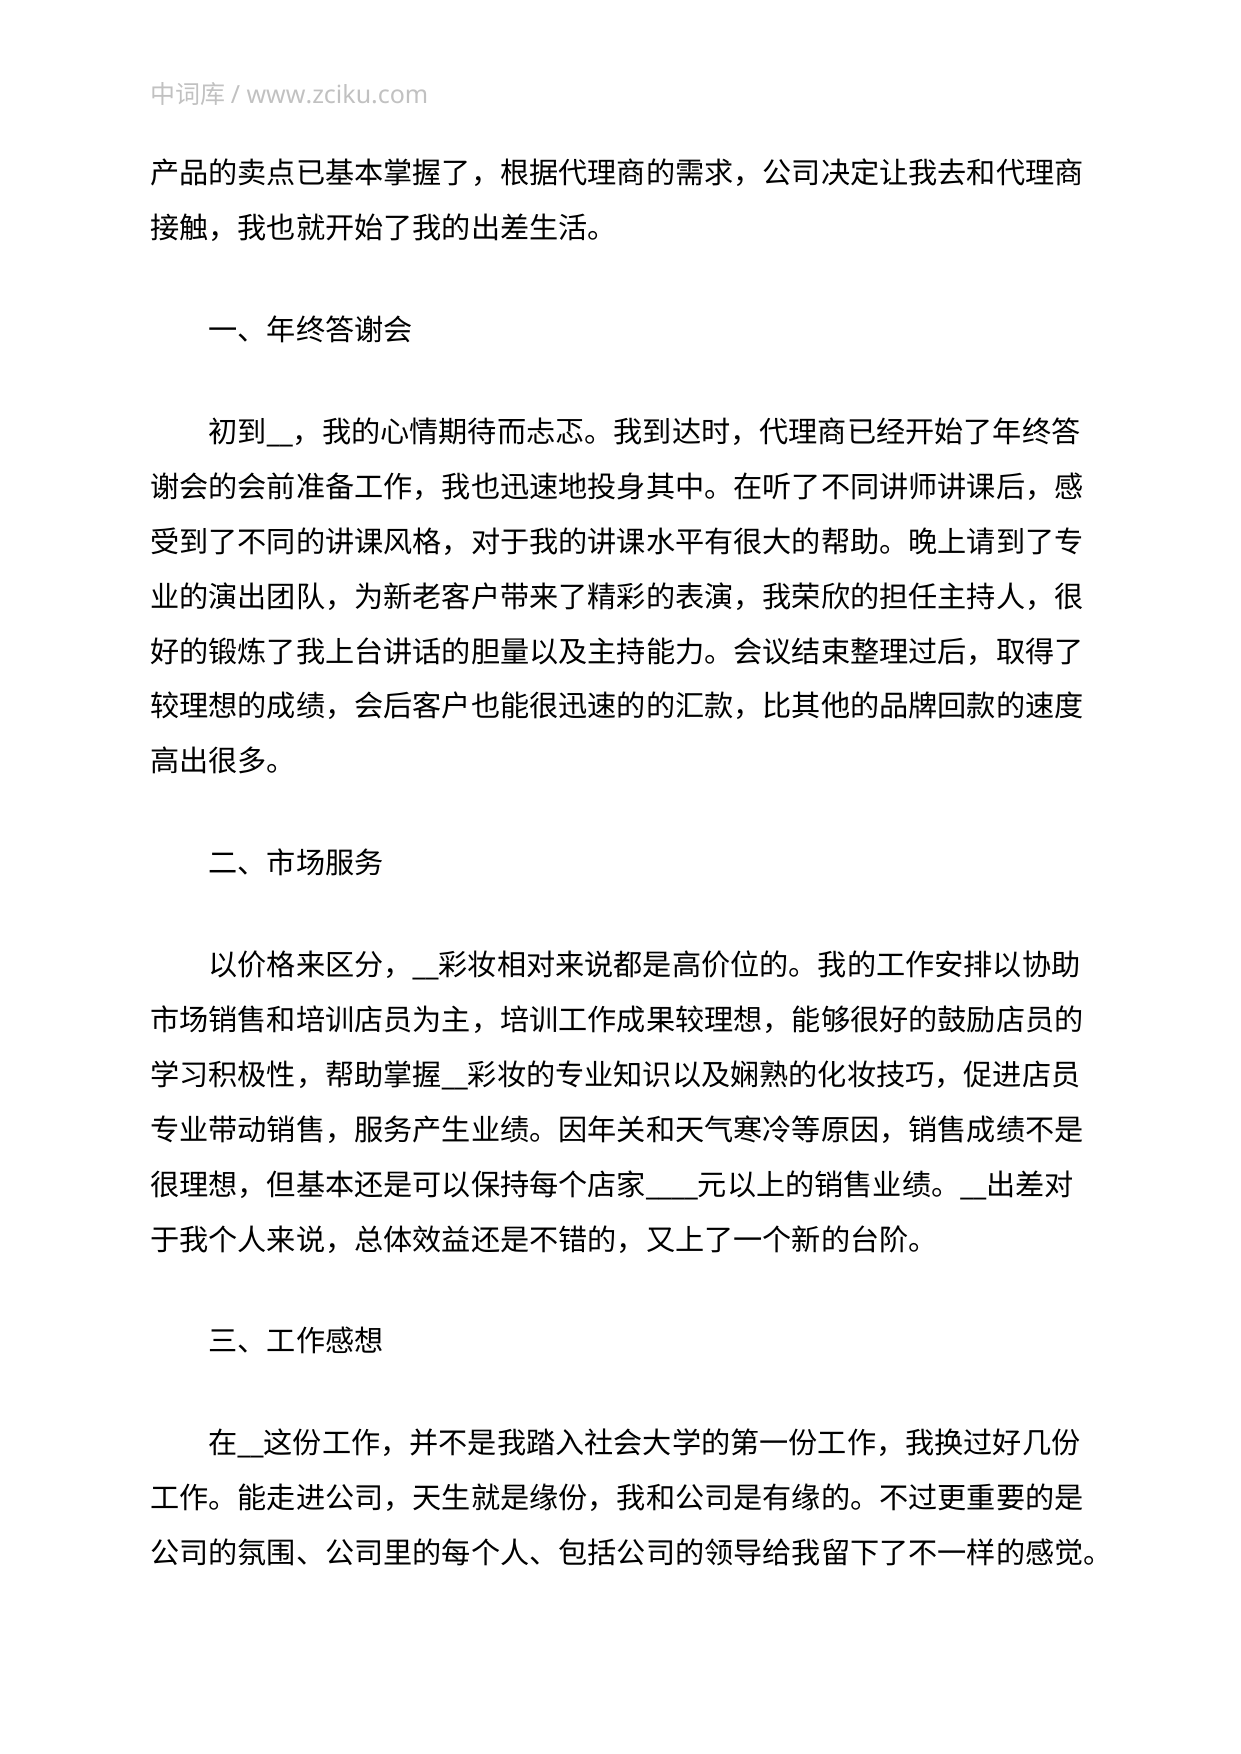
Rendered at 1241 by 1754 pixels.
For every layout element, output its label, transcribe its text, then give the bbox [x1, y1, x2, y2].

text 二、市场服务 [150, 840, 1090, 882]
text 一、年终答谢会 [150, 307, 1090, 349]
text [150, 1420, 1090, 1572]
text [150, 150, 1090, 247]
text 三、工作感想 [150, 1318, 1090, 1360]
text 初到__，我的心情期待而忐忑。我到达时，代理商已经开始了年终答谢会的会前准备工作，我也迅速地投身其中。在听了不同讲师讲课后，感受到了不同的讲课风格，对于我的讲课水平有很大的帮助。晚上请到了专业的演出团队，为新老客户带来了精彩的表演，我荣欣的担任主持人，很好的锻炼了我上台讲话的胆量以及主持能力。会议结束整理过后，取得了较理想的成绩，会后客户也能很迅速的的汇款，比其他的品牌回款的速度高出很多。 [150, 408, 1090, 780]
text 以价格来区分，__彩妆相对来说都是高价位的。我的工作安排以协助市场销售和培训店员为主，培训工作成果较理想，能够很好的鼓励店员的学习积极性，帮助掌握__彩妆的专业知识以及娴熟的化妆技巧，促进店员专业带动销售，服务产生业绩。因年关和天气寒冷等原因，销售成绩不是很理想，但基本还是可以保持每个店家____元以上的销售业绩。__出差对于我个人来说，总体效益还是不错的，又上了一个新的台阶。 [150, 941, 1090, 1258]
